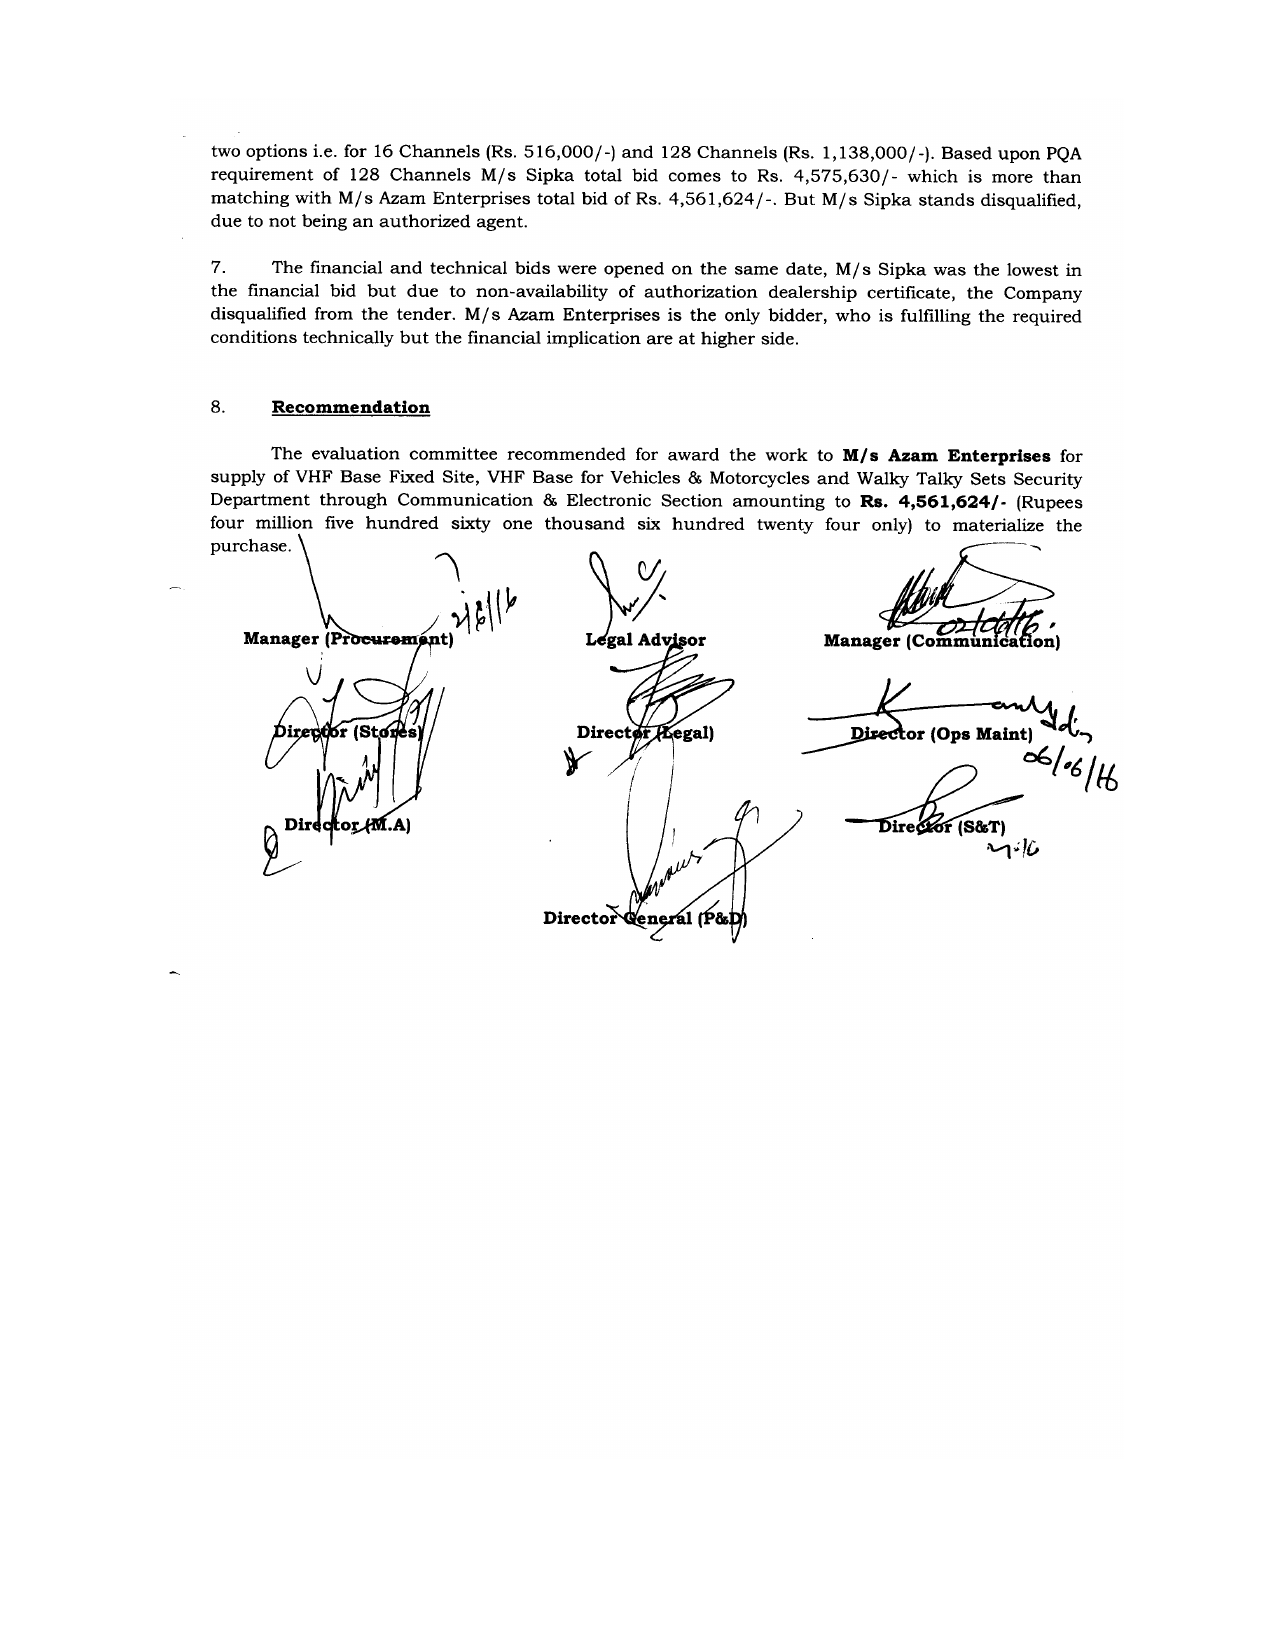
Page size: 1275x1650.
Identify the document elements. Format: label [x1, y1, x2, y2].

picture [169, 98, 1125, 1459]
